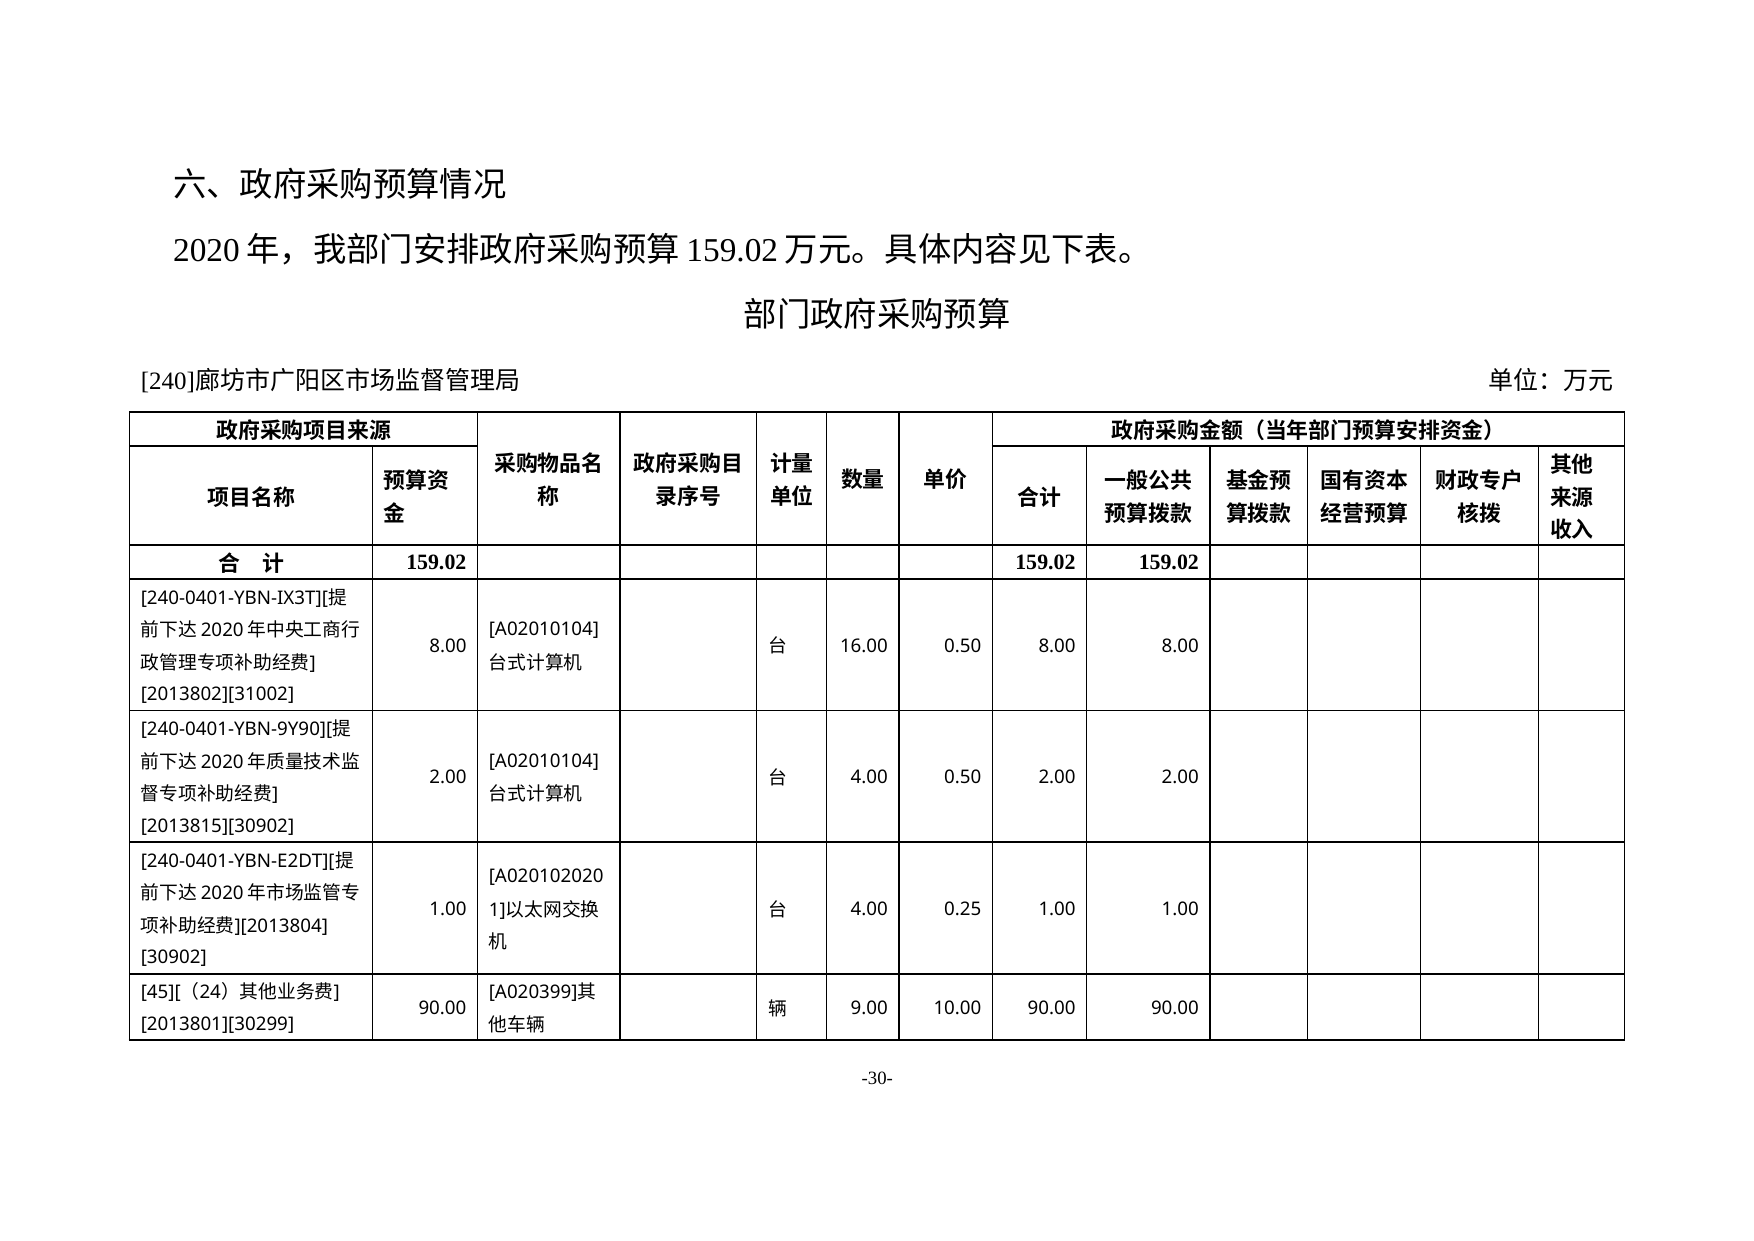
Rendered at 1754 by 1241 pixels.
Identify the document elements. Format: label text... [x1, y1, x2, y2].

table_cell [621, 843, 756, 973]
table_cell 1.00 [1087, 843, 1209, 973]
text 六、政府采购预算情况 [106, 149, 1648, 214]
table_cell 4.00 [827, 843, 898, 973]
table_cell [A02010104]台式计算机 [478, 711, 619, 841]
table_cell [1308, 580, 1420, 710]
table_cell 16.00 [827, 580, 898, 710]
table_cell 1.00 [993, 843, 1086, 973]
table_cell [1539, 580, 1624, 710]
table_cell 一般公共预算拨款 [1087, 447, 1209, 544]
table_cell 2.00 [1087, 711, 1209, 841]
table_cell 其他来源收入 [1539, 447, 1624, 544]
table_cell 合计 [993, 447, 1086, 544]
table_cell 台 [757, 843, 826, 973]
table_cell [A02010104]台式计算机 [478, 580, 619, 710]
table_cell 8.00 [993, 580, 1086, 710]
table_cell 财政专户核拨 [1421, 447, 1538, 544]
table_cell [A0201020201]以太网交换机 [478, 843, 619, 973]
table_cell [1211, 975, 1307, 1039]
table_cell [1308, 711, 1420, 841]
table_cell 采购物品名称 [478, 413, 619, 544]
table_cell 10.00 [900, 975, 992, 1039]
table_cell [240-0401-YBN-9Y90][提前下达2020年质量技术监督专项补助经费][2013815][30902] [130, 711, 372, 841]
table_cell 台 [757, 711, 826, 841]
table_cell [1211, 711, 1307, 841]
table_cell 政府采购项目来源 [130, 413, 477, 445]
table_cell 90.00 [993, 975, 1086, 1039]
table_cell 8.00 [1087, 580, 1209, 710]
table_cell [1539, 546, 1624, 578]
table_cell 合 计 [130, 546, 372, 578]
table_cell [621, 711, 756, 841]
table_cell [621, 580, 756, 710]
table_cell [1421, 546, 1538, 578]
table_cell 4.00 [827, 711, 898, 841]
table_cell [1211, 546, 1307, 578]
table_cell [621, 546, 756, 578]
table_cell 数量 [827, 413, 898, 544]
table_cell [1211, 580, 1307, 710]
table_header [240]廊坊市广阳区市场监督管理局 [130, 346, 992, 411]
table_header 单位：万元 [993, 346, 1624, 411]
table_cell [827, 546, 898, 578]
table_cell [1211, 843, 1307, 973]
table_cell 政府采购目录序号 [621, 413, 756, 544]
table_cell 159.02 [1087, 546, 1209, 578]
table_cell 159.02 [993, 546, 1086, 578]
table_cell 1.00 [373, 843, 477, 973]
table_cell [1308, 975, 1420, 1039]
table_cell 项目名称 [130, 447, 372, 544]
table_cell 2.00 [993, 711, 1086, 841]
table_cell 单价 [900, 413, 992, 544]
table_cell 90.00 [373, 975, 477, 1039]
table_cell [900, 546, 992, 578]
table_cell [A020399]其他车辆 [478, 975, 619, 1039]
table_cell 政府采购金额（当年部门预算安排资金） [993, 413, 1624, 445]
table_cell [478, 546, 619, 578]
table_cell [45][（24）其他业务费][2013801][30299] [130, 975, 372, 1039]
table_cell [1308, 843, 1420, 973]
table_cell [1421, 580, 1538, 710]
table_cell [1539, 843, 1624, 973]
table_cell [240-0401-YBN-IX3T][提前下达2020年中央工商行政管理专项补助经费][2013802][31002] [130, 580, 372, 710]
text 部门政府采购预算 [106, 279, 1648, 344]
table_cell 基金预算拨款 [1211, 447, 1307, 544]
table_cell 90.00 [1087, 975, 1209, 1039]
table_cell [1539, 975, 1624, 1039]
table_cell 0.50 [900, 711, 992, 841]
table_cell [757, 546, 826, 578]
table_cell 9.00 [827, 975, 898, 1039]
table_cell 辆 [757, 975, 826, 1039]
table_cell 预算资金 [373, 447, 477, 544]
table_cell [1421, 975, 1538, 1039]
table_cell [1421, 843, 1538, 973]
table_cell [1539, 711, 1624, 841]
table_cell 2.00 [373, 711, 477, 841]
table_cell 0.50 [900, 580, 992, 710]
table_cell [1308, 546, 1420, 578]
table_cell 159.02 [373, 546, 477, 578]
table_cell [240-0401-YBN-E2DT][提前下达2020年市场监管专项补助经费][2013804][30902] [130, 843, 372, 973]
table_cell 8.00 [373, 580, 477, 710]
table_cell [621, 975, 756, 1039]
table_cell [1421, 711, 1538, 841]
text 2020年，我部门安排政府采购预算159.02万元。具体内容见下表。 [106, 214, 1648, 279]
table_cell 0.25 [900, 843, 992, 973]
table_cell 国有资本经营预算 [1308, 447, 1420, 544]
table_cell 计量单位 [757, 413, 826, 544]
table_cell 台 [757, 580, 826, 710]
